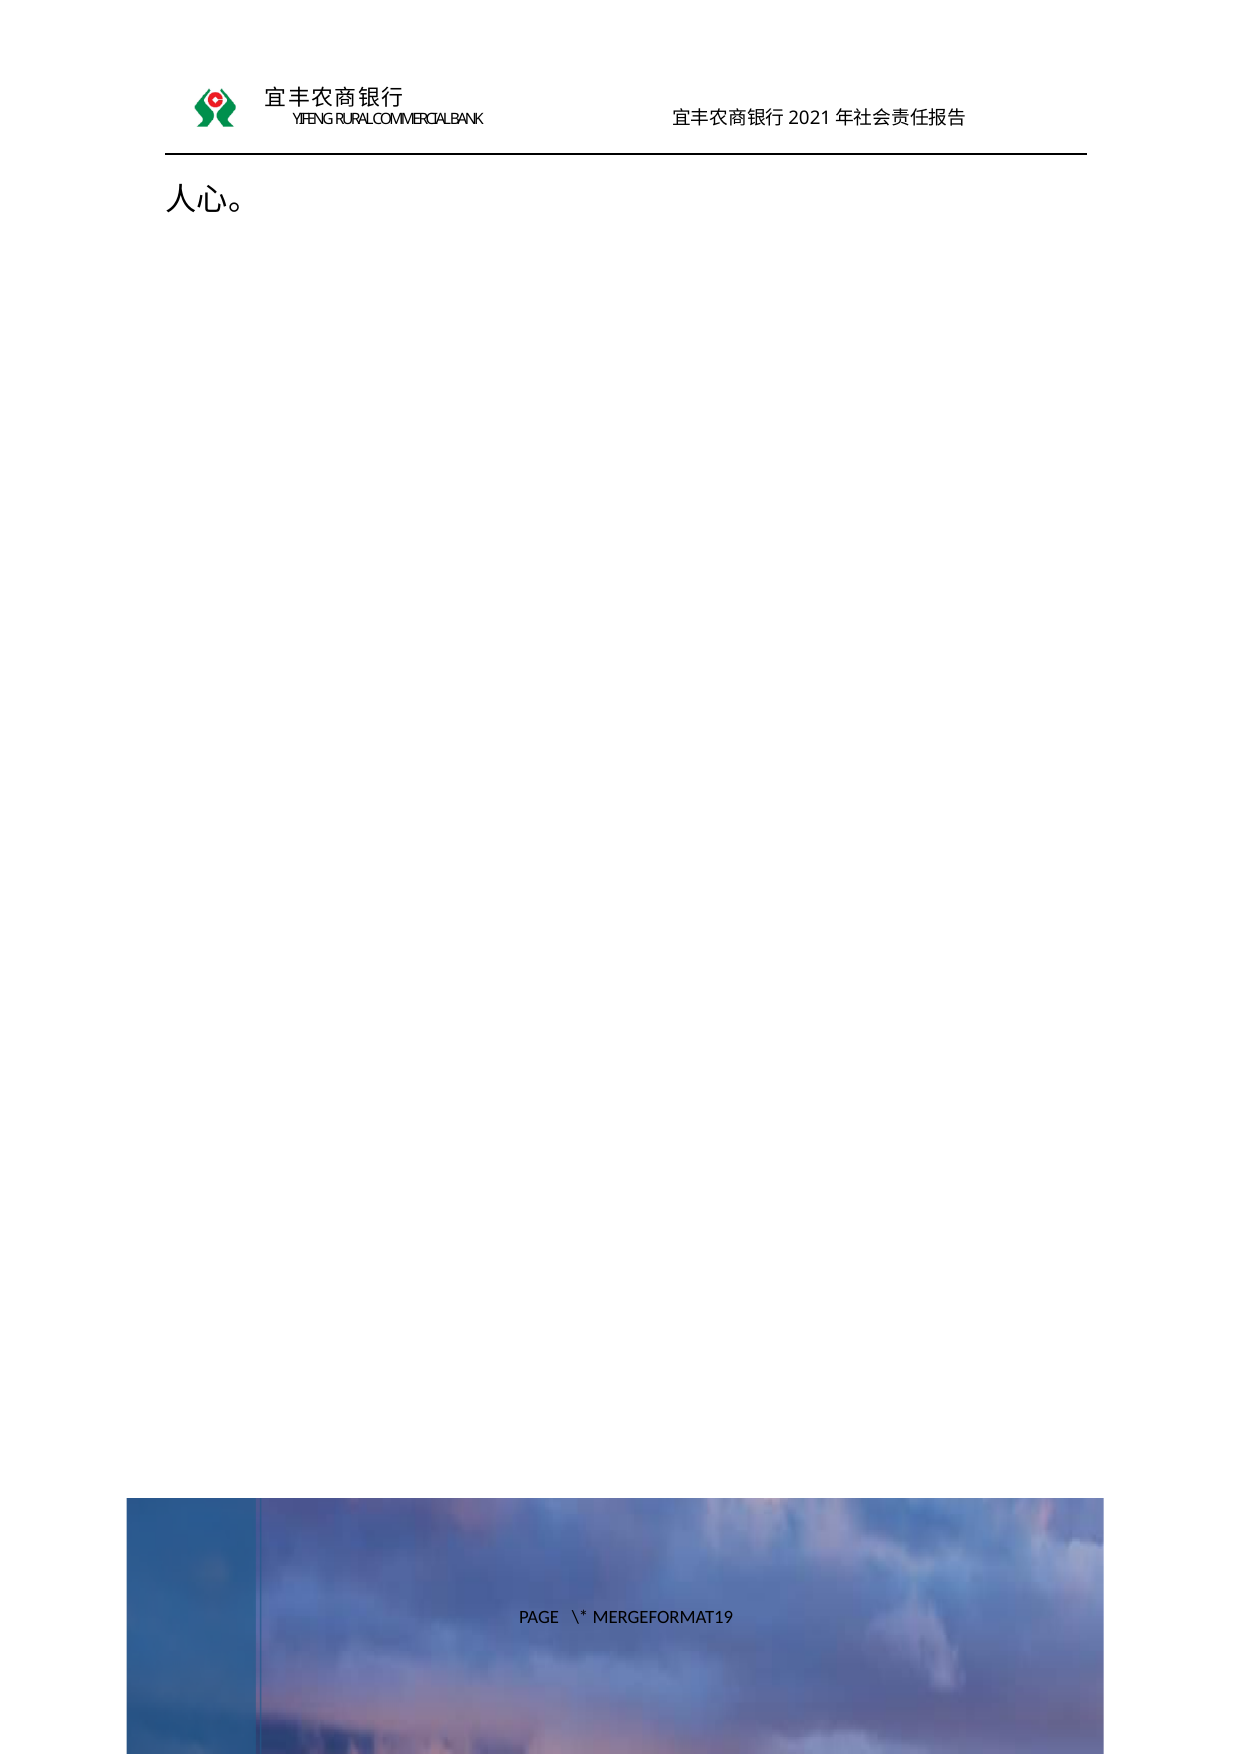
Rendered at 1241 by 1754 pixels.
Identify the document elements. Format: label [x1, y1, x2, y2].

picture [126, 1498, 1104, 1754]
picture [194, 88, 236, 127]
text [165, 164, 1087, 229]
